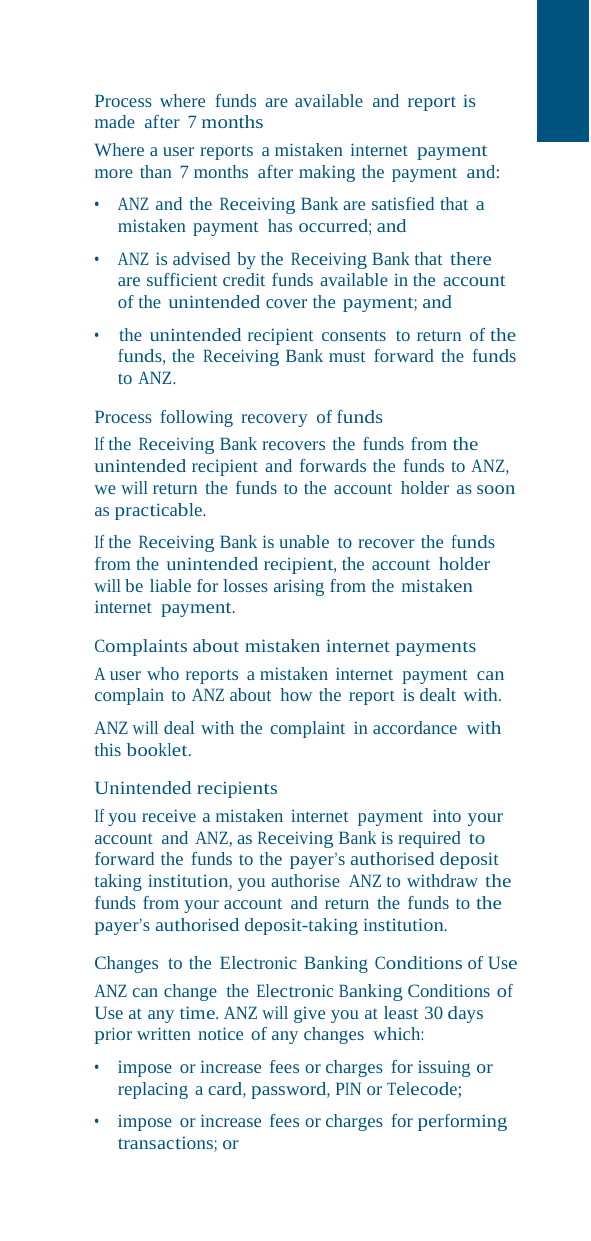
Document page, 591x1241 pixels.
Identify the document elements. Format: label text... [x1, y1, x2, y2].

picture [324, 688, 329, 701]
picture [95, 852, 100, 865]
picture [370, 855, 375, 863]
picture [128, 295, 133, 308]
picture [122, 878, 128, 887]
picture [217, 561, 224, 568]
picture [118, 1138, 122, 1148]
picture [408, 896, 416, 909]
picture [104, 463, 111, 470]
picture [353, 900, 359, 909]
picture [432, 441, 438, 450]
picture [104, 98, 110, 107]
picture [134, 671, 140, 680]
picture [103, 1007, 107, 1018]
picture [391, 169, 398, 182]
picture [165, 721, 172, 734]
picture [174, 641, 178, 651]
picture [310, 1086, 316, 1093]
picture [139, 438, 146, 450]
picture [94, 723, 101, 734]
picture [388, 669, 392, 679]
picture [433, 922, 440, 931]
picture [320, 223, 328, 231]
picture [150, 506, 155, 514]
text Changes to the Electronic Banking Conditions of Use [94, 952, 530, 974]
picture [195, 834, 202, 844]
picture [473, 988, 479, 997]
picture [475, 169, 482, 178]
text Process where funds are available and report is made after 7 months [94, 90, 482, 133]
text Where a user reports a mistaken internet payment more than 7 months after making the payment and: [94, 139, 505, 182]
picture [304, 483, 308, 493]
picture [163, 201, 169, 210]
picture [348, 692, 354, 701]
picture [365, 145, 369, 155]
picture [104, 414, 110, 423]
picture [503, 351, 508, 362]
picture [413, 275, 417, 285]
picture [223, 1008, 231, 1019]
picture [169, 835, 175, 844]
picture [202, 277, 208, 286]
picture [147, 900, 154, 909]
picture [418, 811, 422, 821]
picture [440, 984, 447, 997]
picture [374, 330, 378, 340]
picture [122, 1118, 128, 1127]
picture [445, 332, 451, 341]
picture [426, 671, 435, 680]
picture [483, 561, 489, 568]
picture [189, 118, 195, 128]
picture [331, 643, 338, 652]
picture [436, 835, 442, 844]
picture [279, 1031, 285, 1040]
picture [122, 1064, 128, 1073]
picture [378, 459, 383, 472]
picture [194, 539, 200, 548]
picture [125, 785, 132, 792]
picture [396, 330, 400, 340]
picture [397, 920, 401, 930]
picture [298, 169, 304, 178]
picture [94, 987, 101, 997]
text If the Receiving Bank recovers the funds from the unintended recipient and forwards the funds to ANZ, we will return the funds to the account holder as soon as practicable. [94, 433, 521, 520]
picture [239, 854, 243, 864]
picture [414, 835, 421, 848]
picture [462, 583, 469, 592]
picture [268, 219, 273, 232]
picture [452, 671, 458, 680]
picture [181, 918, 187, 931]
text • the unintended recipient consents to return of the funds, the Receiving Bank must forward the funds to ANZ. [94, 324, 516, 389]
text • impose or increase fees or charges for performing transactions; or [94, 1110, 513, 1153]
picture [312, 878, 318, 887]
picture [298, 332, 304, 341]
picture [109, 602, 113, 612]
picture [120, 463, 127, 470]
picture [155, 1010, 161, 1019]
text • impose or increase fees or charges for issuing or replacing a card, password, PIN or Telecode; [94, 1056, 498, 1099]
picture [131, 461, 135, 471]
text Process following recovery of funds [94, 406, 530, 427]
text • ANZ and the Receiving Bank are satisfied that a mistaken payment has occurred; and [94, 193, 490, 237]
picture [417, 1118, 424, 1129]
picture [319, 690, 323, 700]
picture [350, 876, 355, 885]
picture [193, 223, 200, 230]
picture [193, 690, 198, 699]
picture [451, 1064, 457, 1073]
picture [252, 557, 257, 568]
picture [154, 692, 160, 701]
picture [194, 441, 200, 450]
text If you receive a mistaken internet payment into your account and ANZ, as Receiving Bank is required to forward the funds to the payer’s authorised deposit taking institution, you authorise ANZ to withdraw the funds from your account and return the funds to the payer’s authorised deposit-taking institution. [94, 805, 517, 935]
picture [342, 223, 348, 230]
picture [353, 414, 360, 421]
picture [428, 147, 435, 156]
picture [318, 813, 324, 822]
picture [294, 874, 299, 887]
picture [316, 583, 323, 591]
picture [95, 896, 103, 909]
picture [354, 299, 361, 308]
picture [225, 277, 236, 286]
picture [145, 165, 150, 178]
picture [117, 1086, 123, 1095]
picture [114, 507, 121, 518]
picture [105, 1031, 111, 1038]
text • ANZ is advised by the Receiving Bank that there are sufficient credit funds available in the account of the unintended cover the payment; and [94, 248, 511, 313]
picture [340, 94, 347, 107]
picture [227, 785, 234, 798]
picture [166, 852, 171, 865]
picture [252, 785, 259, 792]
picture [426, 876, 430, 886]
picture [181, 168, 187, 178]
picture [367, 165, 372, 178]
picture [117, 200, 124, 210]
picture [471, 462, 478, 472]
picture [203, 559, 207, 569]
picture [382, 988, 388, 997]
picture [164, 900, 170, 909]
picture [159, 332, 166, 339]
picture [385, 256, 397, 265]
picture [141, 813, 147, 822]
picture [220, 198, 227, 210]
picture [236, 1084, 241, 1095]
text ANZ will deal with the complaint in accordance with this booklet. [94, 717, 506, 760]
picture [94, 670, 101, 680]
picture [139, 536, 146, 548]
picture [318, 295, 323, 308]
picture [426, 481, 433, 494]
picture [217, 1029, 221, 1039]
picture [138, 374, 145, 384]
picture [220, 463, 227, 470]
picture [117, 255, 124, 265]
picture [263, 561, 269, 568]
picture [362, 221, 367, 232]
picture [215, 147, 222, 154]
picture [289, 856, 296, 867]
picture [459, 856, 466, 867]
picture [275, 201, 281, 210]
picture [257, 960, 264, 969]
picture [364, 856, 369, 865]
text Unintended recipients [94, 777, 530, 799]
text Complaints about mistaken internet payments [94, 635, 530, 656]
picture [443, 1084, 448, 1095]
picture [163, 643, 171, 650]
picture [443, 98, 449, 105]
picture [206, 834, 210, 844]
picture [318, 671, 324, 680]
picture [486, 1118, 493, 1127]
picture [350, 669, 354, 679]
text If the Receiving Bank is unable to recover the funds from the unintended recipient, the account holder will be liable for losses arising from the mistaken internet payment. [94, 531, 498, 618]
picture [302, 145, 306, 155]
picture [117, 223, 123, 232]
picture [367, 671, 375, 680]
picture [118, 373, 122, 383]
picture [254, 295, 259, 306]
picture [267, 165, 272, 178]
picture [172, 604, 179, 613]
picture [126, 1031, 132, 1038]
picture [168, 1029, 172, 1039]
picture [197, 579, 202, 592]
picture [170, 273, 175, 286]
picture [452, 167, 456, 177]
picture [330, 725, 336, 734]
picture [342, 559, 346, 569]
picture [298, 900, 304, 909]
picture [197, 876, 201, 886]
picture [160, 459, 165, 470]
picture [182, 876, 186, 886]
picture [398, 277, 404, 286]
picture [451, 690, 455, 700]
picture [483, 690, 487, 700]
picture [312, 1027, 317, 1040]
picture [148, 988, 154, 997]
picture [247, 918, 253, 931]
picture [421, 537, 425, 547]
text A user who reports a mistaken internet payment can complain to ANZ about how the report is dealt with. [94, 663, 510, 706]
picture [175, 332, 182, 339]
picture [118, 349, 122, 362]
picture [245, 115, 251, 126]
picture [200, 671, 207, 678]
picture [343, 463, 349, 472]
picture [189, 958, 193, 968]
picture [178, 503, 184, 516]
picture [205, 297, 209, 307]
picture [181, 485, 187, 494]
picture [286, 169, 292, 178]
picture [140, 167, 144, 177]
picture [401, 481, 406, 494]
picture [291, 253, 298, 263]
picture [347, 169, 354, 177]
picture [259, 671, 265, 680]
picture [180, 459, 185, 470]
picture [172, 351, 176, 361]
picture [368, 299, 379, 306]
picture [418, 463, 424, 472]
picture [313, 835, 319, 844]
text ANZ can change the Electronic Banking Conditions of Use at any time. ANZ will give you at least 30 days prior written notice of any changes which: [94, 980, 517, 1045]
picture [95, 557, 106, 570]
picture [232, 557, 237, 568]
picture [243, 223, 249, 232]
picture [328, 353, 334, 362]
